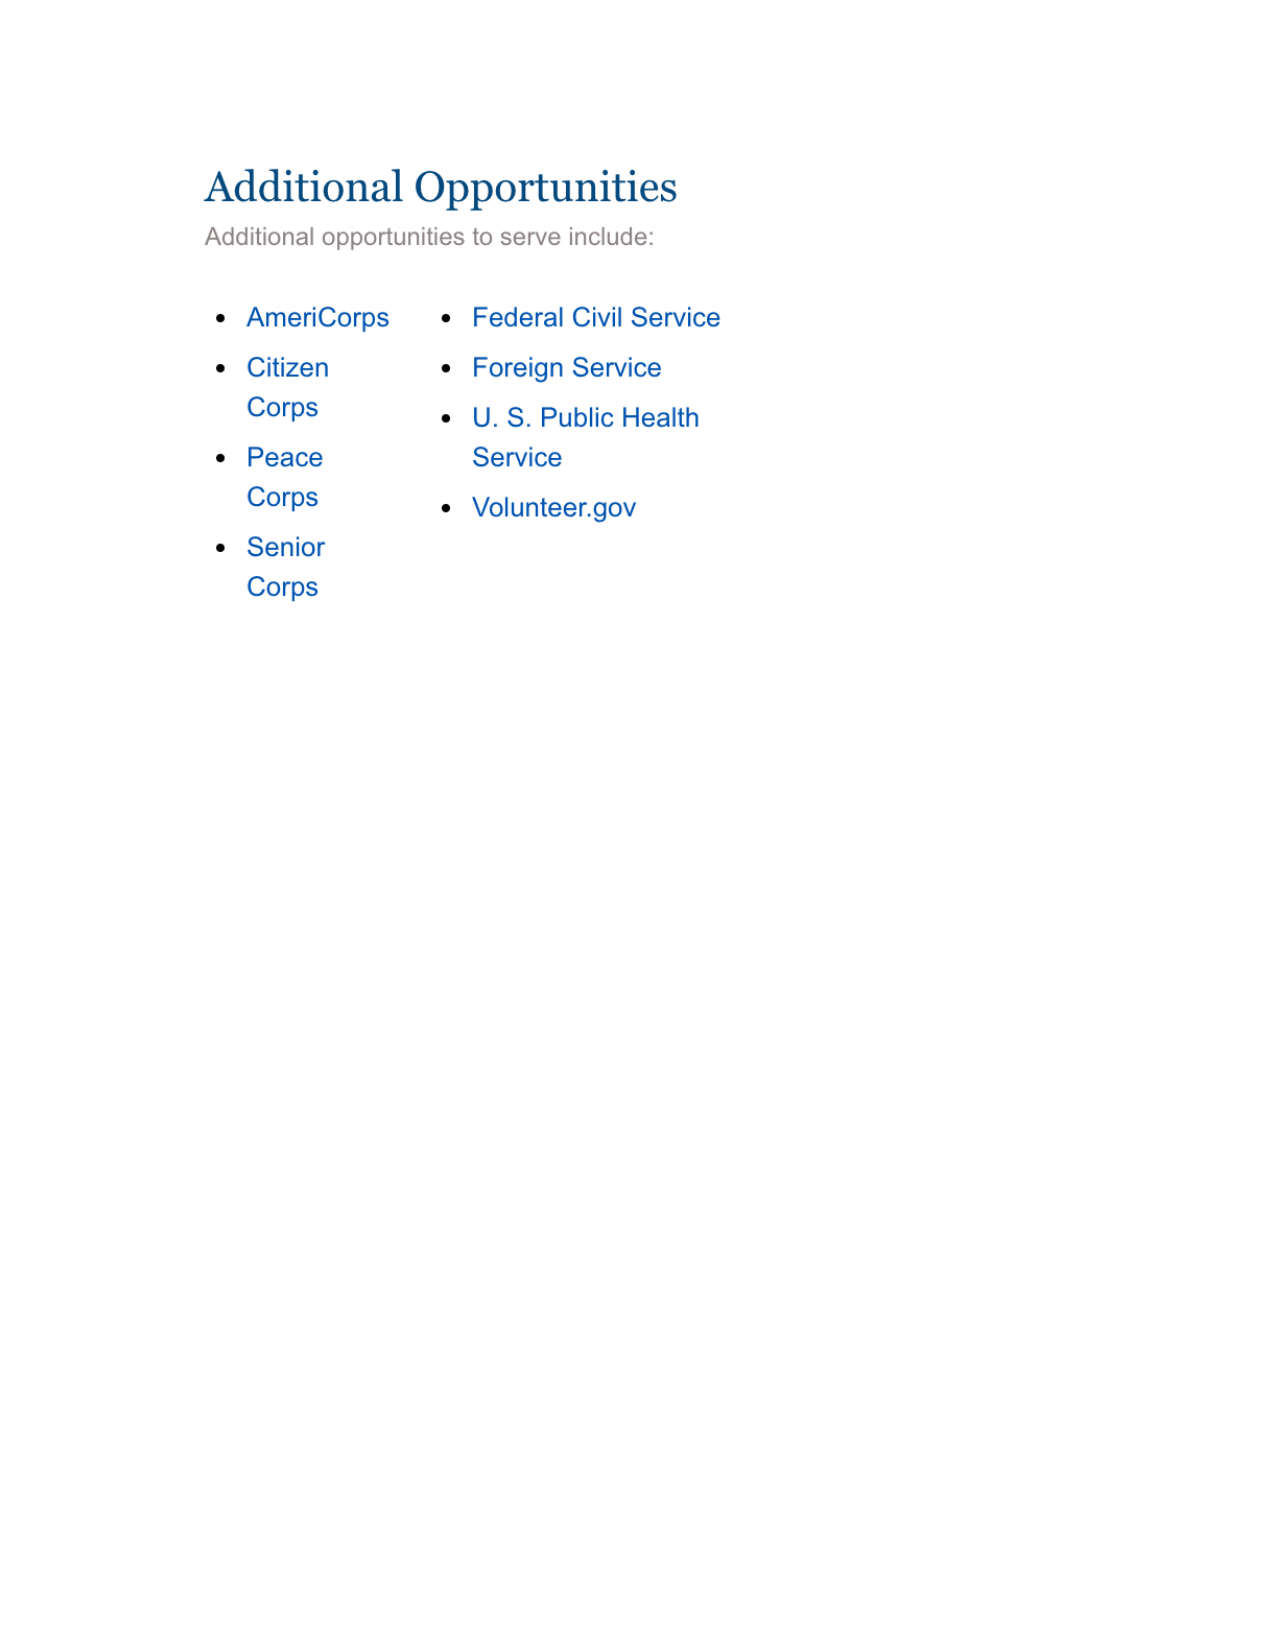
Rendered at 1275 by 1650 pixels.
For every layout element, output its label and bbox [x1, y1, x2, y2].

picture [187, 150, 780, 623]
